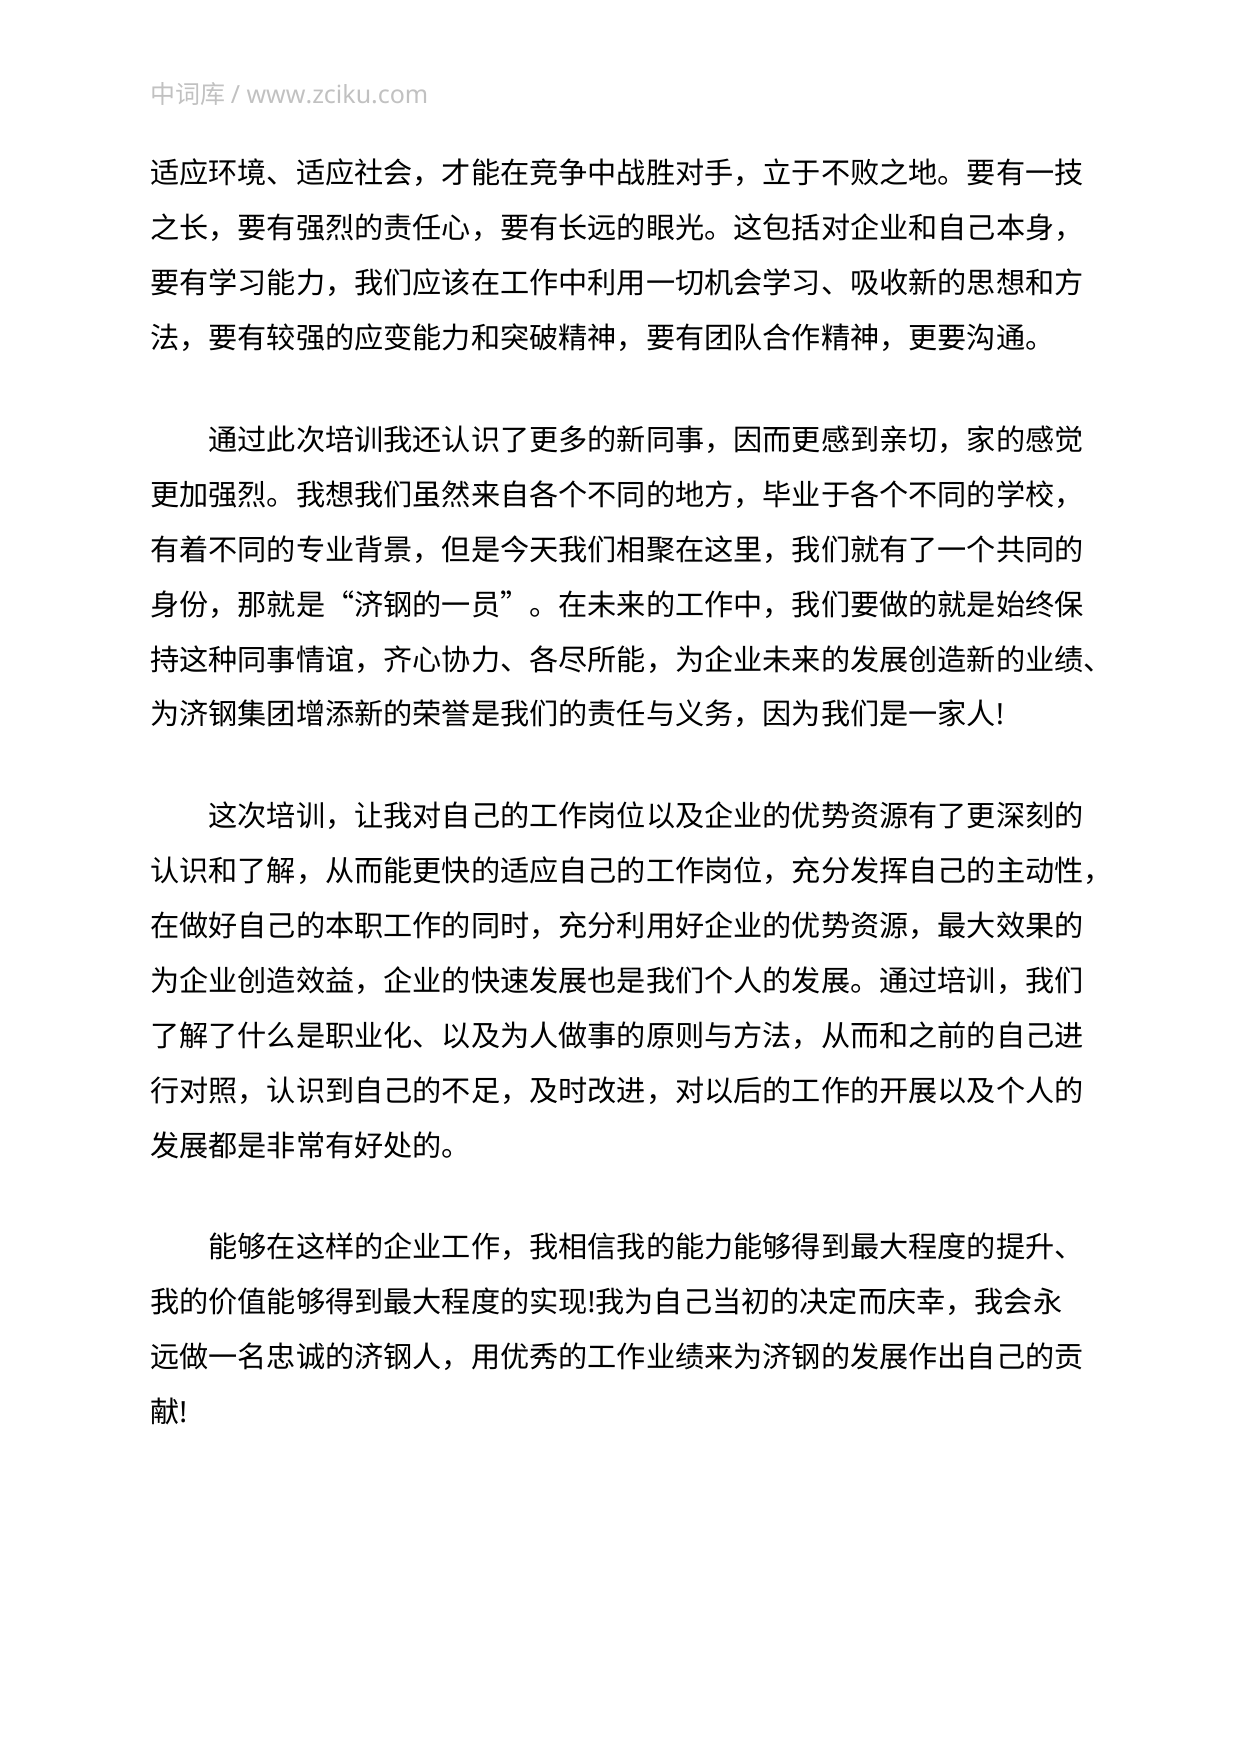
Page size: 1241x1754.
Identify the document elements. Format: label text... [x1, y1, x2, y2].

text 通过此次培训我还认识了更多的新同事，因而更感到亲切，家的感觉更加强烈。我想我们虽然来自各个不同的地方，毕业于各个不同的学校，有着不同的专业背景，但是今天我们相聚在这里，我们就有了一个共同的身份，那就是“济钢的一员”。在未来的工作中，我们要做的就是始终保持这种同事情谊，齐心协力、各尽所能，为企业未来的发展创造新的业绩、为济钢集团增添新的荣誉是我们的责任与义务，因为我们是一家人! [150, 416, 1090, 733]
text 这次培训，让我对自己的工作岗位以及企业的优势资源有了更深刻的认识和了解，从而能更快的适应自己的工作岗位，充分发挥自己的主动性，在做好自己的本职工作的同时，充分利用好企业的优势资源，最大效果的为企业创造效益，企业的快速发展也是我们个人的发展。通过培训，我们了解了什么是职业化、以及为人做事的原则与方法，从而和之前的自己进行对照，认识到自己的不足，及时改进，对以后的工作的开展以及个人的发展都是非常有好处的。 [150, 793, 1090, 1164]
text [150, 150, 1090, 357]
text 能够在这样的企业工作，我相信我的能力能够得到最大程度的提升、我的价值能够得到最大程度的实现!我为自己当初的决定而庆幸，我会永远做一名忠诚的济钢人，用优秀的工作业绩来为济钢的发展作出自己的贡献! [150, 1224, 1090, 1431]
